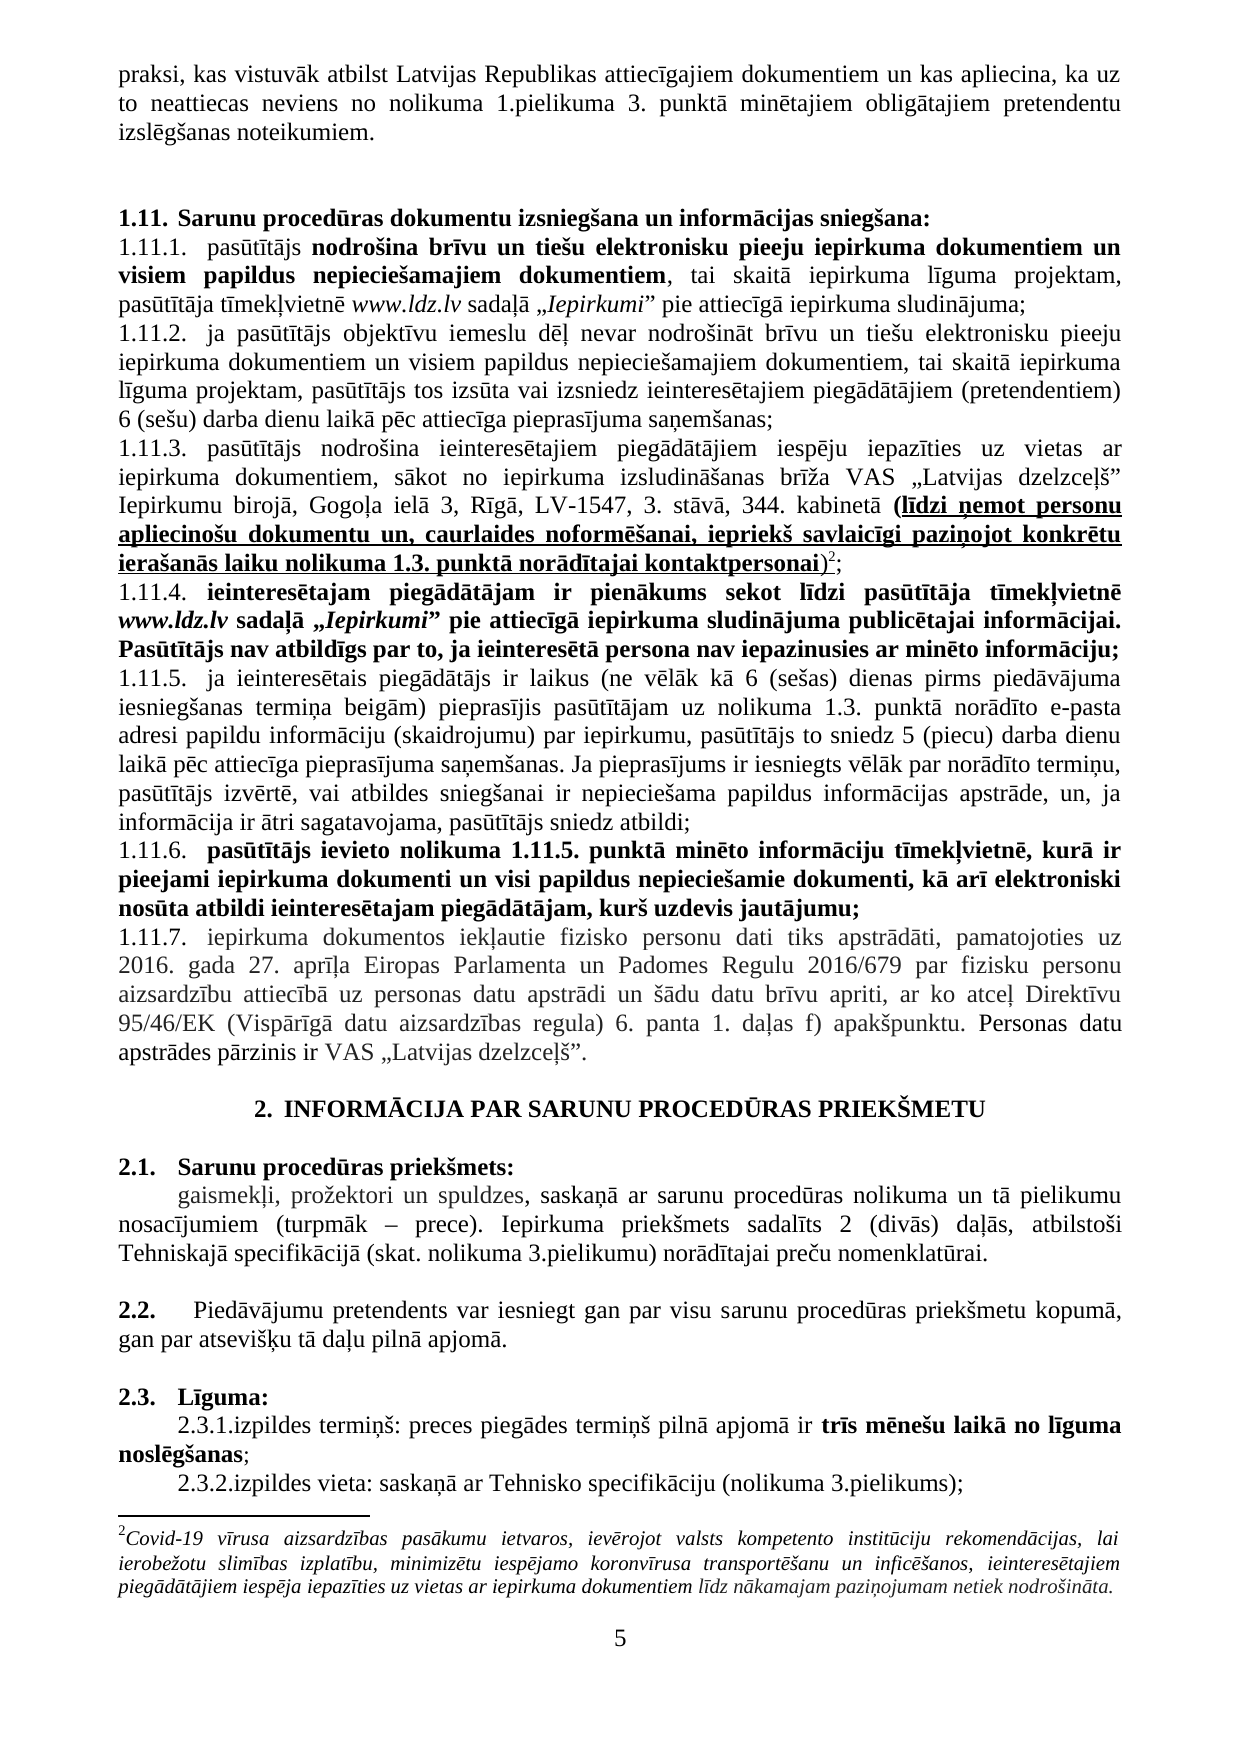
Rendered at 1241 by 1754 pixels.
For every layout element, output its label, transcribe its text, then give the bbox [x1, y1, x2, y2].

list pasūtītājs nodrošina ieinteresētajiem piegādātājiem iespēju iepazīties uz vietas ar iepirkuma dokumentiem, sākot no iepirkuma izsludināšanas brīža VAS „Latvijas dzelzceļš” Iepirkumu birojā, Gogoļa ielā 3, Rīgā, LV-1547, 3. stāvā, 344. kabinetā (līdzi ņemot personu apliecinošu dokumentu un, caurlaides noformēšanai, iepriekš savlaicīgi paziņojot konkrētu ierašanās laiku nolikuma 1.3. punktā norādītajai kontaktpersonai); [118, 433, 1122, 544]
list ieinteresētajam piegādātājam ir pienākums sekot līdzi pasūtītāja tīmekļvietnē www.ldz.lv sadaļā „Iepirkumi” pie attiecīgā iepirkuma sludinājuma publicētajai informācijai. Pasūtītājs nav atbildīgs par to, ja ieinteresētā persona nav iepazinusies ar minēto informāciju; [118, 577, 1122, 663]
list izpildes termiņš: preces piegādes termiņš pilnā apjomā ir trīs mēnešu laikā no līguma noslēgšanas; [118, 1410, 1122, 1468]
list izpildes vieta: saskaņā ar Tehnisko specifikāciju (nolikuma 3.pielikums); [118, 1468, 1122, 1497]
list gaismekļi, prožektori un spuldzes, saskaņā ar sarunu procedūras nolikuma un tā pielikumu nosacījumiem (turpmāk – prece). Iepirkuma priekšmets sadalīts 2 (divās) daļās, atbilstoši Tehniskajā specifikācijā (skat. nolikuma 3.pielikumu) norādītajai preču nomenklatūrai. [118, 1180, 1122, 1267]
list Sarunu procedūras priekšmets: [118, 1152, 1122, 1180]
list iepirkuma dokumentos iekļautie fizisko personu dati tiks apstrādāti, pamatojoties uz 2016. gada 27. aprīļa Eiropas Parlamenta un Padomes Regulu 2016/679 par fizisku personu aizsardzību attiecībā uz personas datu apstrādi un šādu datu brīvu apriti, ar ko atceļ Direktīvu 95/46/EK (Vispārīgā datu aizsardzības regula) 6. panta 1. daļas f) apakšpunktu. Personas datu apstrādes pārzinis ir VAS „Latvijas dzelzceļš”. [587, 1008, 1122, 1065]
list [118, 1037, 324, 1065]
list pasūtītājs nodrošina ieinteresētajiem piegādātājiem iespēju iepazīties uz vietas ar iepirkuma dokumentiem, sākot no iepirkuma izsludināšanas brīža VAS „Latvijas dzelzceļš” Iepirkumu birojā, Gogoļa ielā 3, Rīgā, LV-1547, 3. stāvā, 344. kabinetā (līdzi ņemot personu apliecinošu dokumentu un, caurlaides noformēšanai, iepriekš savlaicīgi paziņojot konkrētu ierašanās laiku nolikuma 1.3. punktā norādītajai kontaktpersonai); [118, 546, 1122, 577]
list Piedāvājumu pretendents var iesniegt gan par visu sarunu procedūras priekšmetu kopumā, gan par atsevišķu tā daļu pilnā apjomā. [118, 1295, 1122, 1353]
list Līguma: [118, 1382, 1122, 1410]
list Sarunu procedūras dokumentu izsniegšana un informācijas sniegšana: [118, 203, 1122, 232]
list ja pasūtītājs objektīvu iemeslu dēļ nevar nodrošināt brīvu un tiešu elektronisku pieeju iepirkuma dokumentiem un visiem papildus nepieciešamajiem dokumentiem, tai skaitā iepirkuma līguma projektam, pasūtītājs tos izsūta vai izsniedz ieinteresētajiem piegādātājiem (pretendentiem) 6 (sešu) darba dienu laikā pēc attiecīga pieprasījuma saņemšanas; [118, 318, 1122, 433]
list INFORMĀCIJA PAR SARUNU PROCEDŪRAS PRIEKŠMETU [118, 1094, 1122, 1123]
list pasūtītājs nodrošina brīvu un tiešu elektronisku pieeju iepirkuma dokumentiem un visiem papildus nepieciešamajiem dokumentiem, tai skaitā iepirkuma līguma projektam, pasūtītāja tīmekļvietnē www.ldz.lv sadaļā „Iepirkumi” pie attiecīgā iepirkuma sludinājuma; [118, 232, 1122, 318]
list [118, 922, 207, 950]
list ja ieinteresētais piegādātājs ir laikus (ne vēlāk kā 6 (sešas) dienas pirms piedāvājuma iesniegšanas termiņa beigām) pieprasījis pasūtītājam uz nolikuma 1.3. punktā norādīto e-pasta adresi papildu informāciju (skaidrojumu) par iepirkumu, pasūtītājs to sniedz 5 (piecu) darba dienu laikā pēc attiecīga pieprasījuma saņemšanas. Ja pieprasījums ir iesniegts vēlāk par norādīto termiņu, pasūtītājs izvērtē, vai atbildes sniegšanai ir nepieciešama papildus informācijas apstrāde, un, ja informācija ir ātri sagatavojama, pasūtītājs sniedz atbildi; [118, 663, 1122, 835]
list pasūtītājs ievieto nolikuma 1.11.5. punktā minēto informāciju tīmekļvietnē, kurā ir pieejami iepirkuma dokumenti un visi papildus nepieciešamie dokumenti, kā arī elektroniski nosūta atbildi ieinteresētajam piegādātājam, kurš uzdevis jautājumu; [118, 835, 1122, 922]
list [118, 59, 1122, 145]
